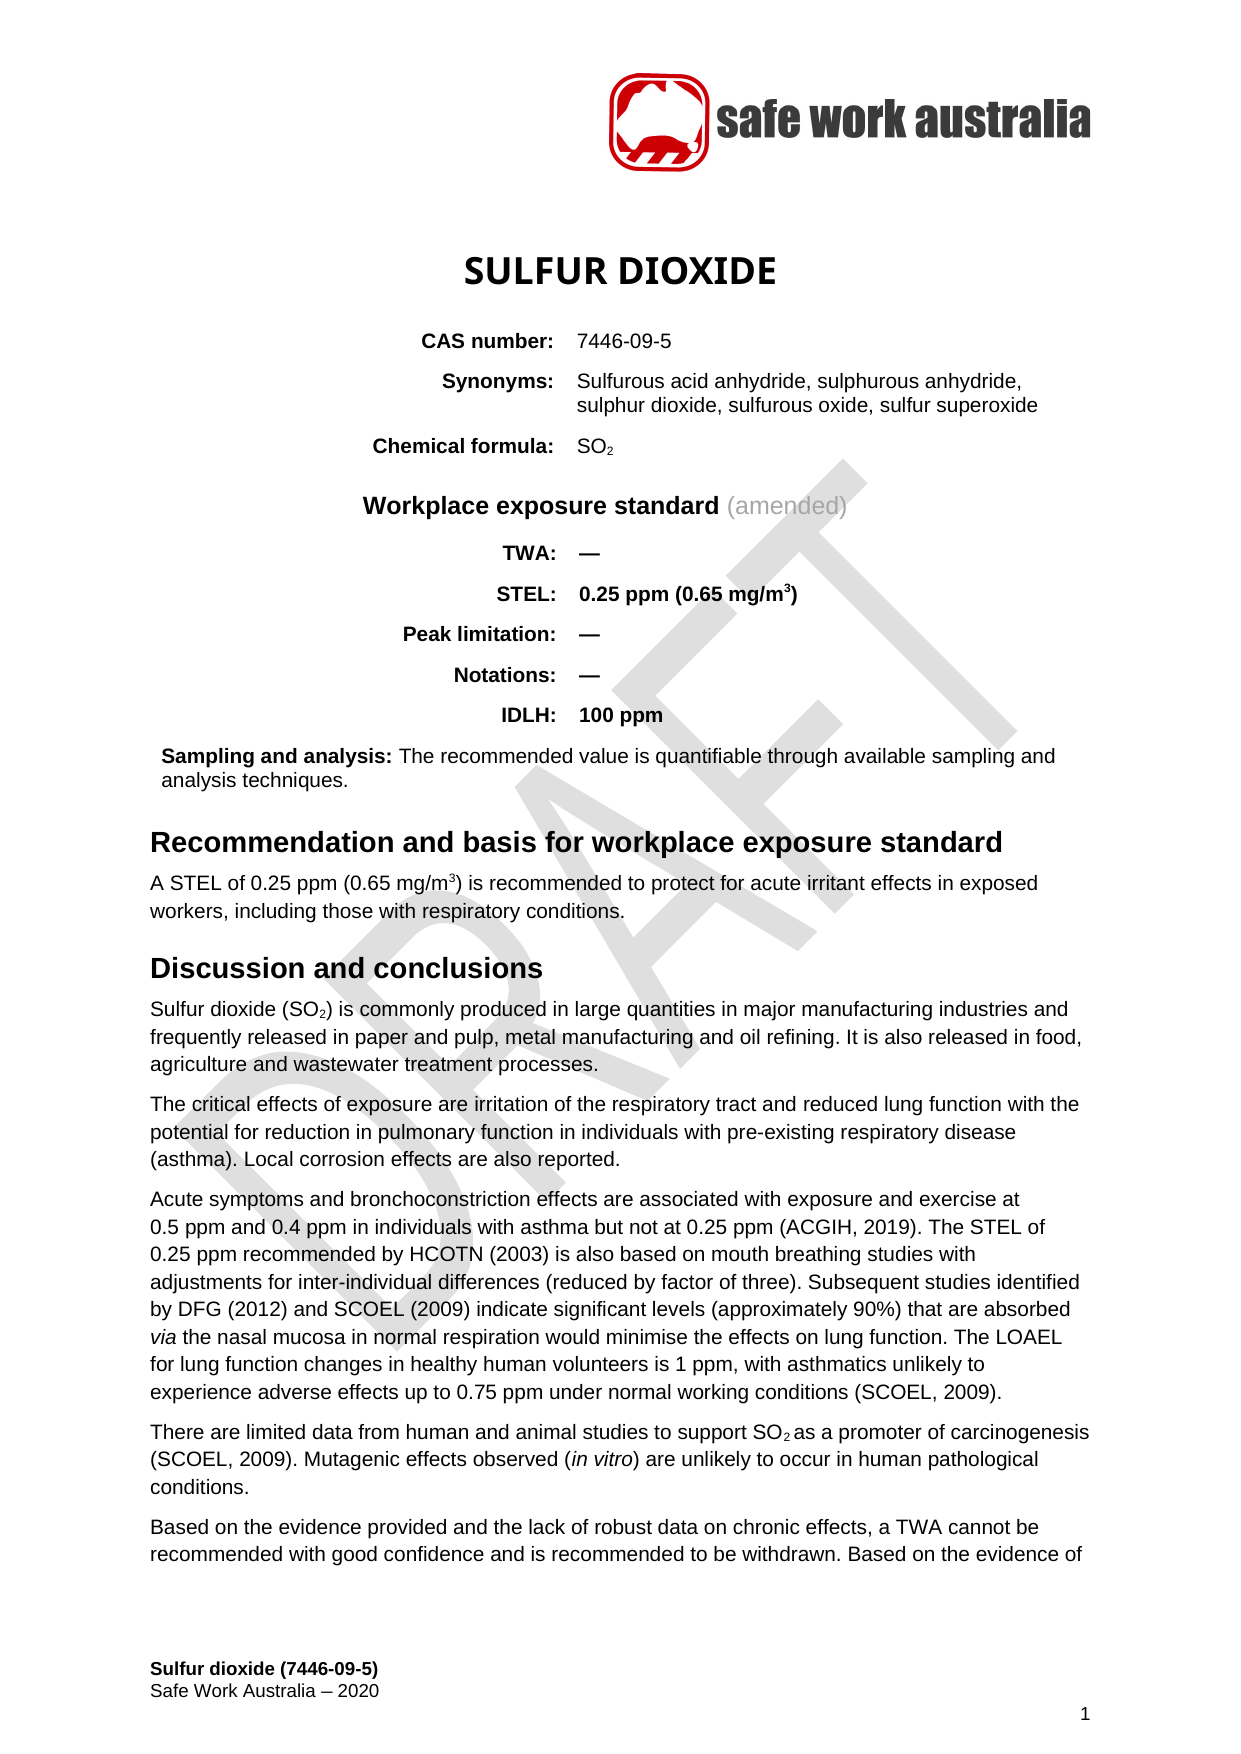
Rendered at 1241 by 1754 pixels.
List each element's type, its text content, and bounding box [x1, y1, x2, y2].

table_cell Sulfurous acid anhydride, sulphurous anhydride, sulphur dioxide, sulfurous oxide, sulfur superoxide [565, 361, 1090, 426]
text A STEL of 0.25 ppm (0.65 mg/m3) is recommended to protect for acute irritant effects in exposed workers, including those with respiratory conditions. [150, 871, 1090, 923]
table_cell — [568, 614, 1090, 654]
subtitle Discussion and conclusions [150, 951, 1090, 985]
table_cell IDLH: [150, 695, 568, 736]
text There are limited data from human and animal studies to support SO2 as a promoter of carcinogenesis (SCOEL, 2009). Mutagenic effects observed (in vitro) are unlikely to occur in human pathological conditions. [150, 1420, 1090, 1499]
table_cell 0.25 ppm (0.65 mg/m3) [568, 573, 1090, 614]
table_cell — [568, 654, 1090, 695]
table_header — [568, 533, 1090, 573]
table_cell SO2 [565, 426, 1090, 466]
table_cell 100 ppm [568, 695, 1090, 736]
picture [606, 73, 1091, 172]
table_cell Notations: [150, 654, 568, 695]
table_cell STEL: [150, 573, 568, 614]
table_cell Sampling and analysis: [150, 736, 1090, 800]
table_header CAS number: [150, 320, 565, 361]
text Workplace exposure standard [150, 491, 1090, 520]
table_cell Synonyms: [150, 361, 565, 426]
table_header 7446-09-5 [565, 320, 1090, 361]
subtitle Recommendation and basis for workplace exposure standard [150, 825, 1090, 859]
text The critical effects of exposure are irritation of the respiratory tract and reduced lung function with the potential for reduction in pulmonary function in individuals with pre-existing respiratory disease (asthma). Local corrosion effects are also reported. [150, 1092, 1090, 1171]
table_header TWA: [150, 533, 568, 573]
table_cell Peak limitation: [150, 614, 568, 654]
text Acute symptoms and bronchoconstriction effects are associated with exposure and exercise at 0.5 ppm and 0.4 ppm in individuals with asthma but not at 0.25 ppm (ACGIH, 2019). The STEL of 0.25 ppm recommended by HCOTN (2003) is also based on mouth breathing studies with adjustments for inter-individual differences (reduced by factor of three). Subsequent studies identified by DFG (2012) and SCOEL (2009) indicate significant levels (approximately 90%) that are absorbed via the nasal mucosa in normal respiration would minimise the effects on lung function. The LOAEL for lung function changes in healthy human volunteers is 1 ppm, with asthmatics unlikely to experience adverse effects up to 0.75 ppm under normal working conditions (SCOEL, 2009). [150, 1187, 1090, 1404]
table_cell Chemical formula: [150, 426, 565, 466]
text Sulfur dioxide (SO2) is commonly produced in large quantities in major manufacturing industries and frequently released in paper and pulp, metal manufacturing and oil refining. It is also released in food, agriculture and wastewater treatment processes. [150, 997, 1090, 1076]
